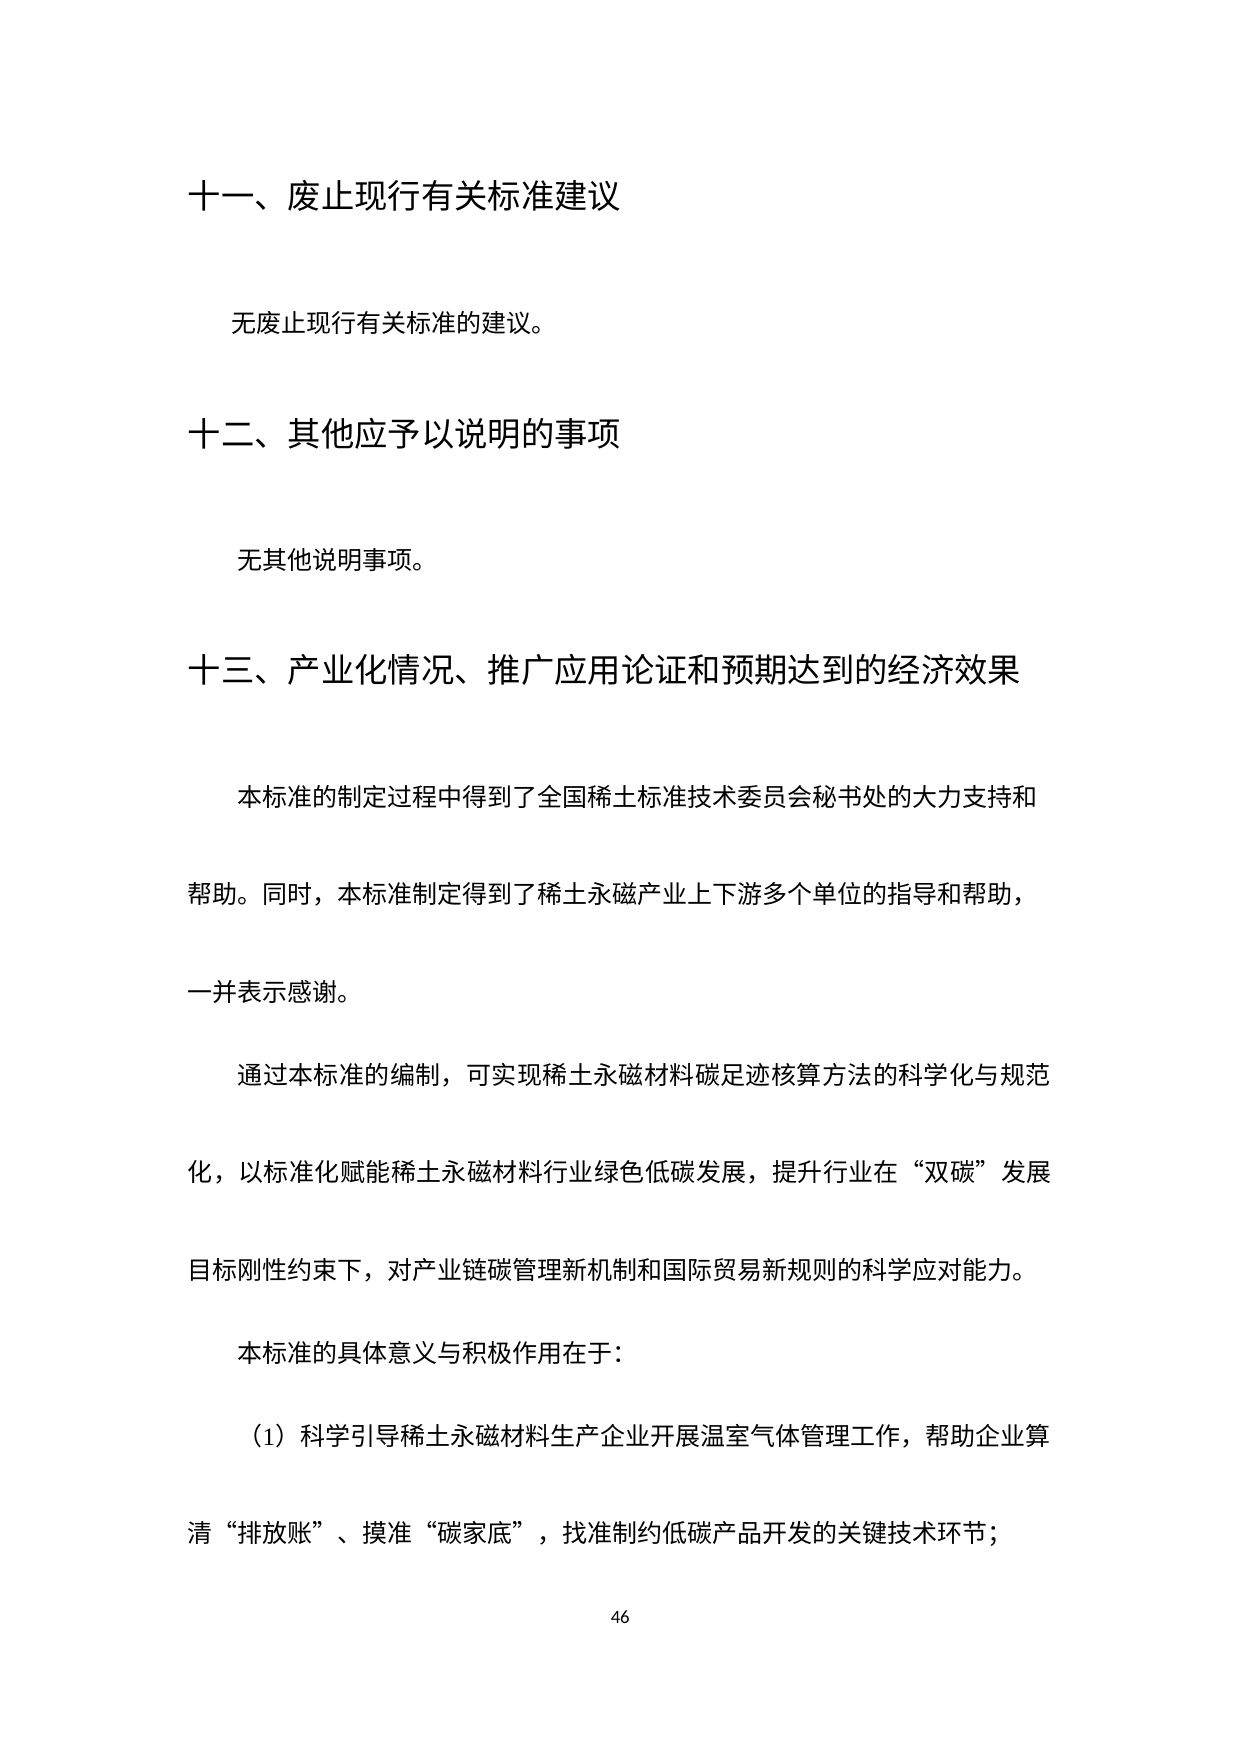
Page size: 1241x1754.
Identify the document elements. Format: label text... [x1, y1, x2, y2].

text 本标准的具体意义与积极作用在于： [187, 1319, 1053, 1384]
text 本标准的制定过程中得到了全国稀土标准技术委员会秘书处的大力支持和帮助。同时，本标准制定得到了稀土永磁产业上下游多个单位的指导和帮助，一并表示感谢。 [187, 763, 1053, 1023]
text 无其他说明事项。 [187, 526, 1053, 591]
text （1）科学引导稀土永磁材料生产企业开展温室气体管理工作，帮助企业算清“排放账”、摸准“碳家底”，找准制约低碳产品开发的关键技术环节； [187, 1402, 1053, 1564]
text 通过本标准的编制，可实现稀土永磁材料碳足迹核算方法的科学化与规范化，以标准化赋能稀土永磁材料行业绿色低碳发展，提升行业在“双碳”发展目标刚性约束下，对产业链碳管理新机制和国际贸易新规则的科学应对能力。 [187, 1041, 1053, 1301]
subtitle 废止现行有关标准建议 [187, 162, 1053, 227]
text 无废止现行有关标准的建议。 [187, 289, 1053, 354]
subtitle 其他应予以说明的事项 [187, 399, 1053, 464]
subtitle 产业化情况、推广应用论证和预期达到的经济效果 [187, 636, 1053, 701]
